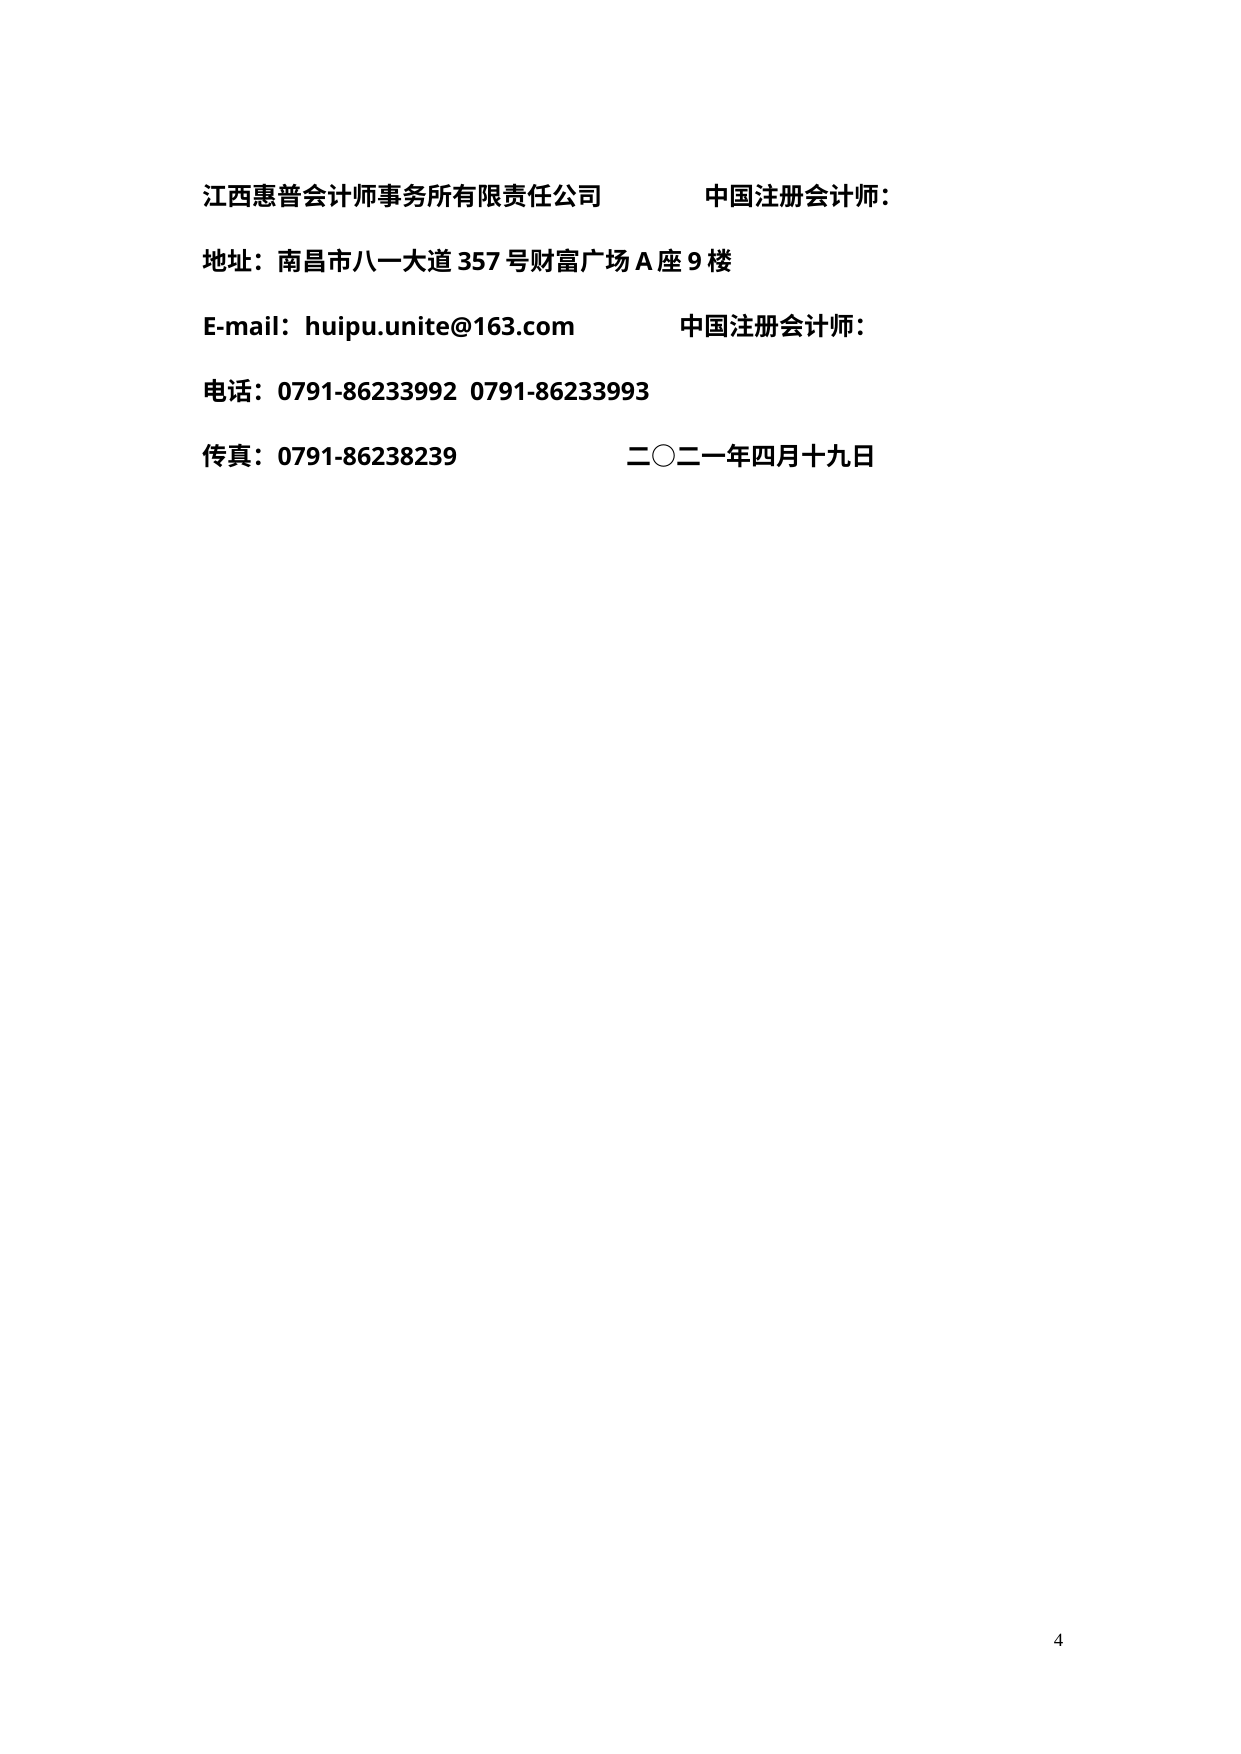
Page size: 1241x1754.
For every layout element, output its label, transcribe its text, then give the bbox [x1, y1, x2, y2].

text E-mail：huipu.unite@163.com 中国注册会计师： [177, 292, 1063, 357]
text 江西惠普会计师事务所有限责任公司 中国注册会计师： [177, 162, 1063, 227]
text 电话：0791-86233992 0791-86233993 [177, 357, 1063, 422]
text 地址：南昌市八一大道357号财富广场A座9楼 [177, 227, 1063, 292]
text 传真：0791-86238239 二○二一年四月十九日 [177, 422, 1063, 487]
